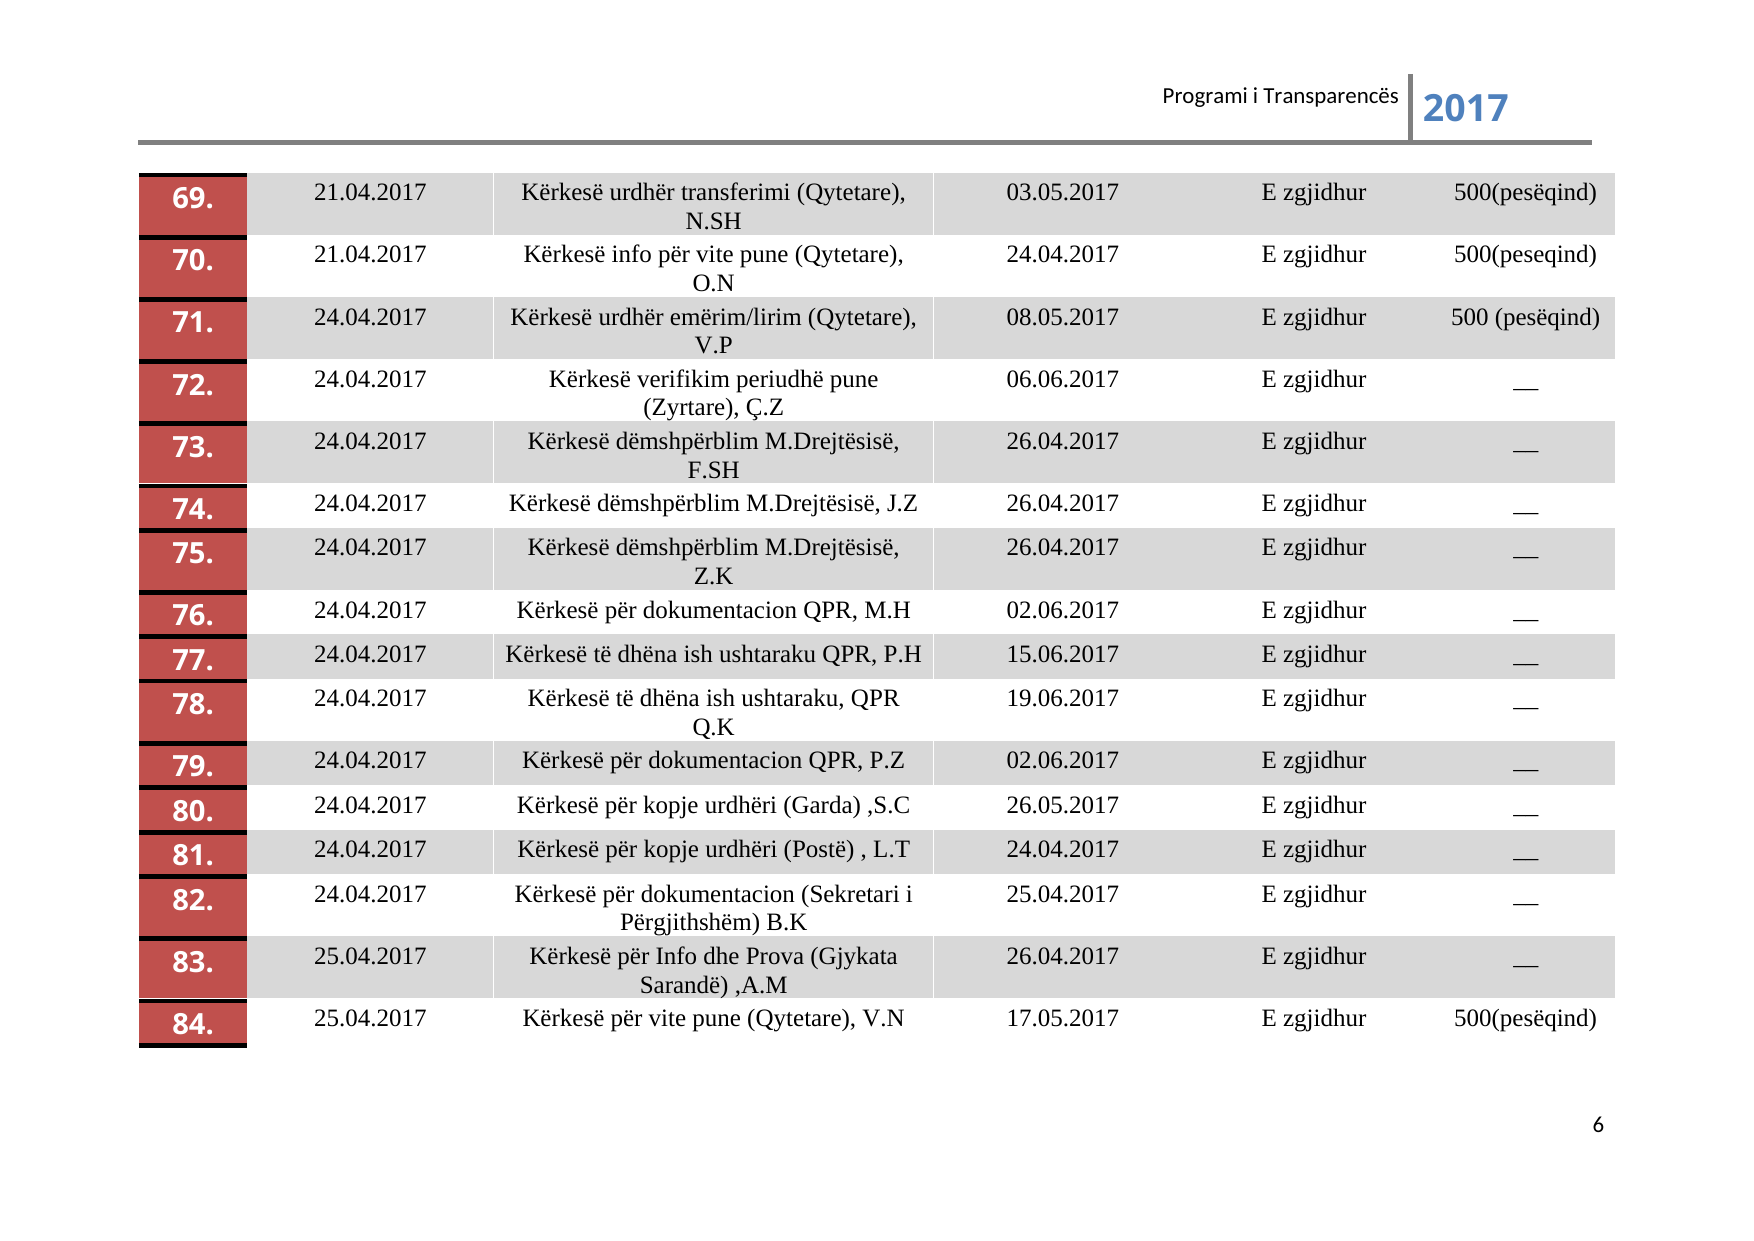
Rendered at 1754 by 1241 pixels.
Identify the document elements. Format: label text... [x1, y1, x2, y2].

table_cell 21.04.2017 [247, 173, 493, 235]
table_cell 24.04.2017 [247, 297, 493, 359]
table_cell __ [1436, 785, 1615, 830]
table_cell Kërkesë të dhëna ish ushtaraku, QPR Q.K [494, 679, 933, 741]
table_cell E zgjidhur [1192, 297, 1436, 359]
table_cell 24.04.2017 [247, 874, 493, 936]
table_cell __ [1436, 484, 1615, 528]
table_cell __ [1436, 830, 1615, 874]
table_cell Kërkesë dëmshpërblim M.Drejtësisë, Z.K [494, 528, 933, 590]
table_cell 24.04.2017 [247, 421, 493, 483]
table_cell 71. [139, 302, 247, 359]
table_cell E zgjidhur [1192, 235, 1436, 297]
table_cell E zgjidhur [1192, 785, 1436, 830]
table_cell 02.06.2017 [934, 590, 1192, 634]
table_cell 83. [139, 941, 247, 998]
table_cell Kërkesë për dokumentacion QPR, M.H [494, 590, 933, 634]
table_cell 17.05.2017 [934, 999, 1192, 1043]
table_cell E zgjidhur [1192, 484, 1436, 528]
table_cell __ [1436, 359, 1615, 421]
table_cell 24.04.2017 [247, 741, 493, 785]
table_cell 03.05.2017 [934, 173, 1192, 235]
table_cell 21.04.2017 [247, 235, 493, 297]
table_cell 24.04.2017 [247, 634, 493, 679]
table_cell E zgjidhur [1192, 634, 1436, 679]
table_cell 19.06.2017 [934, 679, 1192, 741]
table_cell Kërkesë për dokumentacion QPR, P.Z [494, 741, 933, 785]
table_cell __ [1436, 590, 1615, 634]
table_cell 75. [139, 533, 247, 590]
table_cell 73. [139, 426, 247, 483]
table_cell 06.06.2017 [934, 359, 1192, 421]
table_cell __ [1436, 741, 1615, 785]
table_cell E zgjidhur [1192, 421, 1436, 483]
table_cell 26.04.2017 [934, 421, 1192, 483]
table_cell 84. [139, 1003, 247, 1043]
table_cell 02.06.2017 [934, 741, 1192, 785]
table_cell Kërkesë për Info dhe Prova (Gjykata Sarandë) ,A.M [494, 936, 933, 998]
table_cell E zgjidhur [1192, 173, 1436, 235]
table_cell Kërkesë për kopje urdhëri (Garda) ,S.C [494, 785, 933, 830]
table_cell 76. [139, 595, 247, 634]
table_cell 26.04.2017 [934, 936, 1192, 998]
table_cell 25.04.2017 [934, 874, 1192, 936]
table_cell Kërkesë info për vite pune (Qytetare), O.N [494, 235, 933, 297]
table_cell 81. [139, 835, 247, 874]
table_cell 500(pesëqind) [1436, 173, 1615, 235]
table_cell 500 (pesëqind) [1436, 297, 1615, 359]
table_cell 70. [139, 240, 247, 297]
table_cell 25.04.2017 [247, 999, 493, 1043]
table_cell Kërkesë dëmshpërblim M.Drejtësisë, F.SH [494, 421, 933, 483]
table_cell Kërkesë dëmshpërblim M.Drejtësisë, J.Z [494, 484, 933, 528]
table_cell E zgjidhur [1192, 359, 1436, 421]
table_cell E zgjidhur [1192, 874, 1436, 936]
table_cell 77. [139, 639, 247, 679]
table_cell E zgjidhur [1192, 741, 1436, 785]
table_cell __ [1436, 421, 1615, 483]
table_cell E zgjidhur [1192, 830, 1436, 874]
table_cell 25.04.2017 [247, 936, 493, 998]
table_cell 24.04.2017 [247, 528, 493, 590]
table_cell 24.04.2017 [247, 484, 493, 528]
table_cell E zgjidhur [1192, 590, 1436, 634]
table_cell 24.04.2017 [934, 235, 1192, 297]
table_cell 24.04.2017 [247, 359, 493, 421]
table_cell 24.04.2017 [247, 785, 493, 830]
table_cell 26.05.2017 [934, 785, 1192, 830]
table_cell Kërkesë për vite pune (Qytetare), V.N [494, 999, 933, 1043]
table_cell 78. [139, 683, 247, 741]
table_cell Kërkesë verifikim periudhë pune (Zyrtare), Ç.Z [494, 359, 933, 421]
table_cell Kërkesë të dhëna ish ushtaraku QPR, P.H [494, 634, 933, 679]
table_cell __ [1436, 528, 1615, 590]
table_cell __ [1436, 936, 1615, 998]
table_cell 82. [139, 879, 247, 936]
table_cell 08.05.2017 [934, 297, 1192, 359]
table_cell E zgjidhur [1192, 528, 1436, 590]
table_cell 74. [139, 488, 247, 528]
table_cell E zgjidhur [1192, 679, 1436, 741]
table_cell E zgjidhur [1192, 999, 1436, 1043]
table_cell __ [1436, 874, 1615, 936]
table_cell 15.06.2017 [934, 634, 1192, 679]
table_cell 80. [139, 790, 247, 830]
table_cell 79. [139, 746, 247, 785]
table_cell Kërkesë për kopje urdhëri (Postë) , L.T [494, 830, 933, 874]
table_cell 500(pesëqind) [1436, 999, 1615, 1043]
table_cell 24.04.2017 [247, 830, 493, 874]
table_cell 72. [139, 364, 247, 421]
table_cell E zgjidhur [1192, 936, 1436, 998]
table_cell 24.04.2017 [247, 590, 493, 634]
table_cell Kërkesë urdhër transferimi (Qytetare), N.SH [494, 173, 933, 235]
table_cell Kërkesë urdhër emërim/lirim (Qytetare), V.P [494, 297, 933, 359]
table_cell 26.04.2017 [934, 528, 1192, 590]
table_cell Kërkesë për dokumentacion (Sekretari i Përgjithshëm) B.K [494, 874, 933, 936]
table_cell 500(peseqind) [1436, 235, 1615, 297]
table_cell 24.04.2017 [934, 830, 1192, 874]
table_cell 24.04.2017 [247, 679, 493, 741]
table_cell 69. [139, 177, 247, 235]
table_cell 26.04.2017 [934, 484, 1192, 528]
table_cell __ [1436, 679, 1615, 741]
table_cell __ [1436, 634, 1615, 679]
